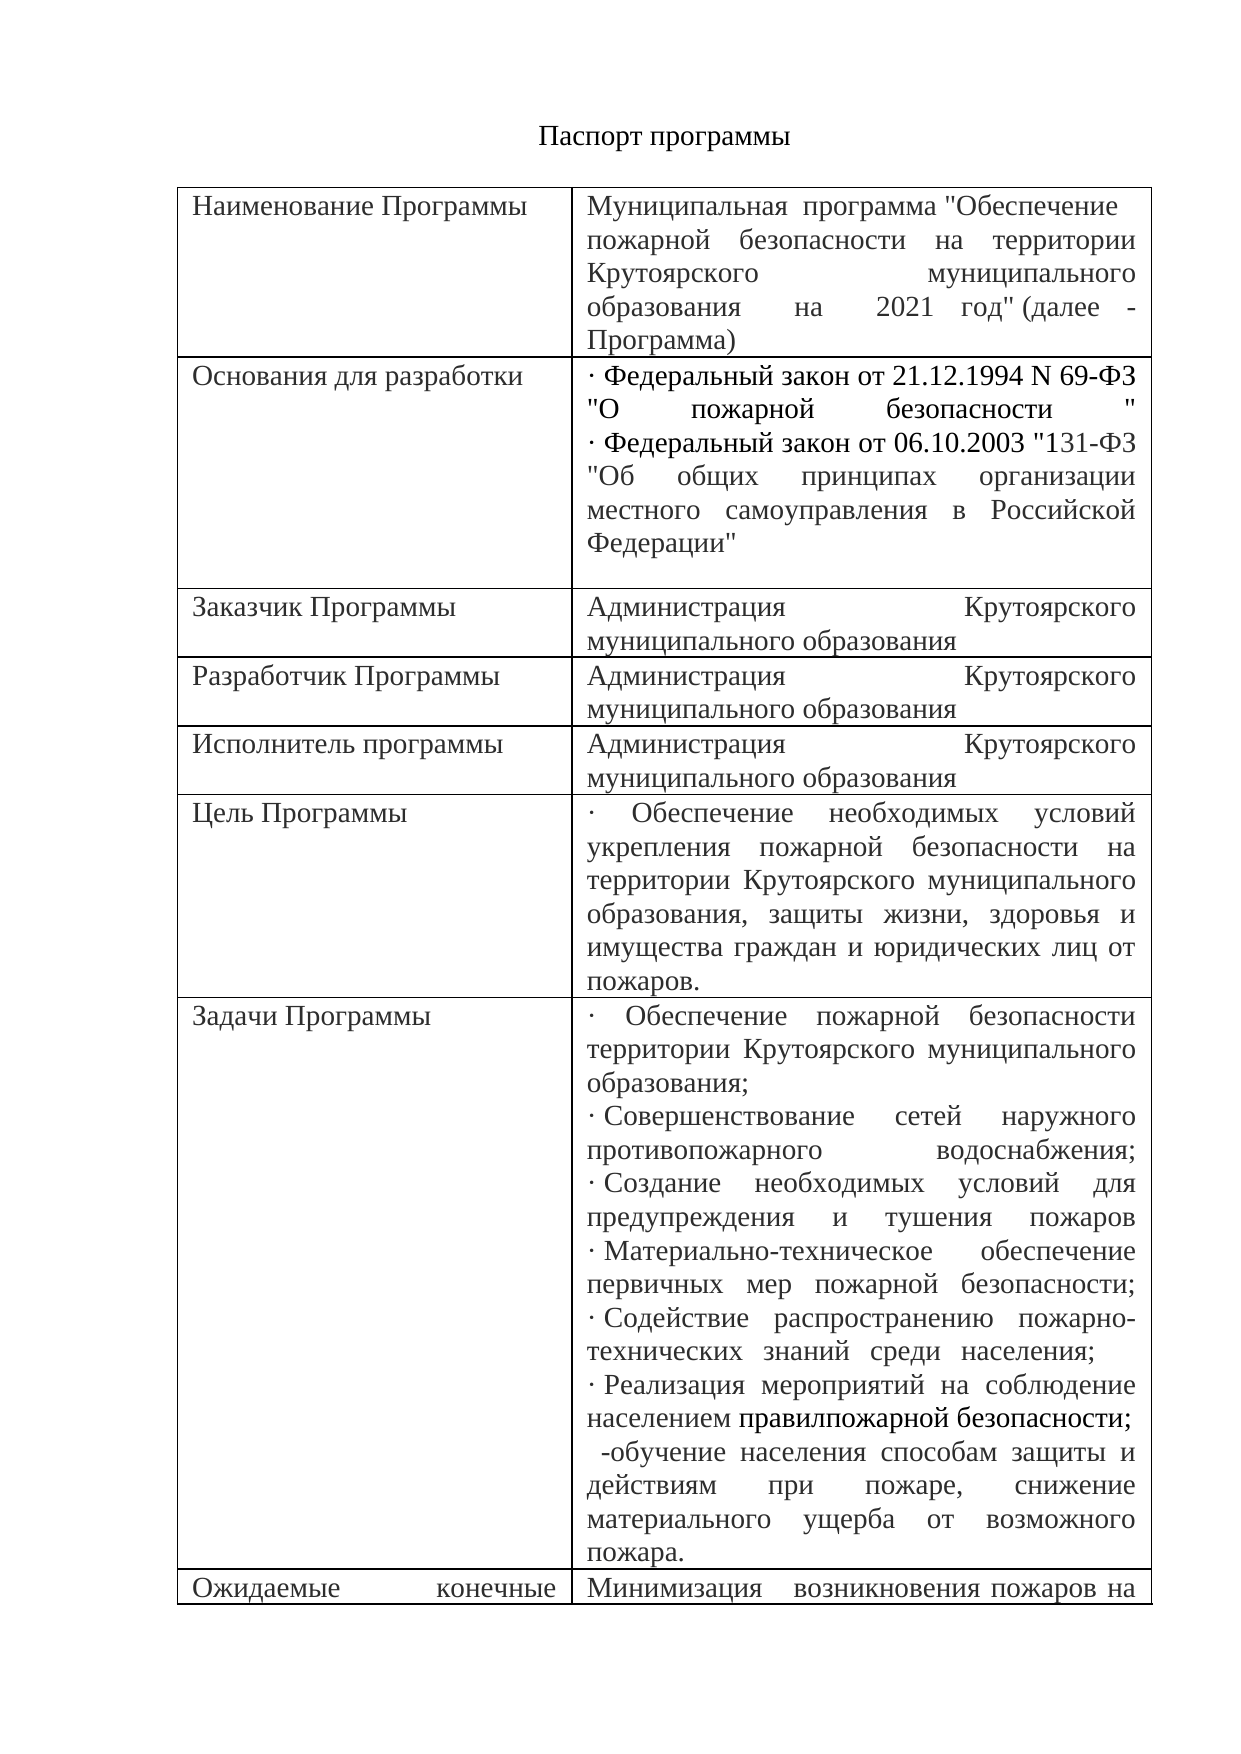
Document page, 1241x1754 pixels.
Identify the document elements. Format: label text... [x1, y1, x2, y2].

text Паспорт программы [177, 118, 1152, 152]
table_cell Основания для разработки [178, 358, 571, 588]
table_cell Администрация Крутоярского муниципального образования [573, 589, 1151, 656]
table_cell · Федеральный закон от 21.12.1994 N 69-ФЗ "О пожарной безопасности " · Федеральный закон от 06.10.2003 "131-ФЗ "Об общих принципах организации местного самоуправления в Российской Федерации" [573, 358, 1151, 588]
table_cell Муниципальная программа "Обеспечение пожарной безопасности на территории Крутоярского муниципального образования на 2021 год" (далее - Программа) [573, 188, 1151, 356]
table_cell Администрация Крутоярского муниципального образования [573, 658, 1151, 725]
table_cell Цель Программы [178, 795, 571, 996]
table_cell Наименование Программы [178, 188, 571, 356]
table_cell Задачи Программы [178, 998, 571, 1568]
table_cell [178, 1570, 571, 1603]
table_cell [573, 1570, 1151, 1603]
table_cell Разработчик Программы [178, 658, 571, 725]
table_cell · Обеспечение пожарной безопасности территории Крутоярского муниципального образования; · Совершенствование сетей наружного противопожарного водоснабжения; · Создание необходимых условий для предупреждения и тушения пожаров · Материально-техническое обеспечение первичных мер пожарной безопасности; · Содействие распространению пожарно-технических знаний среди населения; · Реализация мероприятий на соблюдение населением правилпожарной безопасности; -обучение населения способам защиты и действиям при пожаре, снижение материального ущерба от возможного пожара. [573, 998, 1151, 1568]
table_cell Администрация Крутоярского муниципального образования [573, 727, 1151, 793]
table_cell Заказчик Программы [178, 589, 571, 656]
table_cell · Обеспечение необходимых условий укрепления пожарной безопасности на территории Крутоярского муниципального образования, защиты жизни, здоровья и имущества граждан и юридических лиц от пожаров. [573, 795, 1151, 996]
table_cell Исполнитель программы [178, 727, 571, 793]
